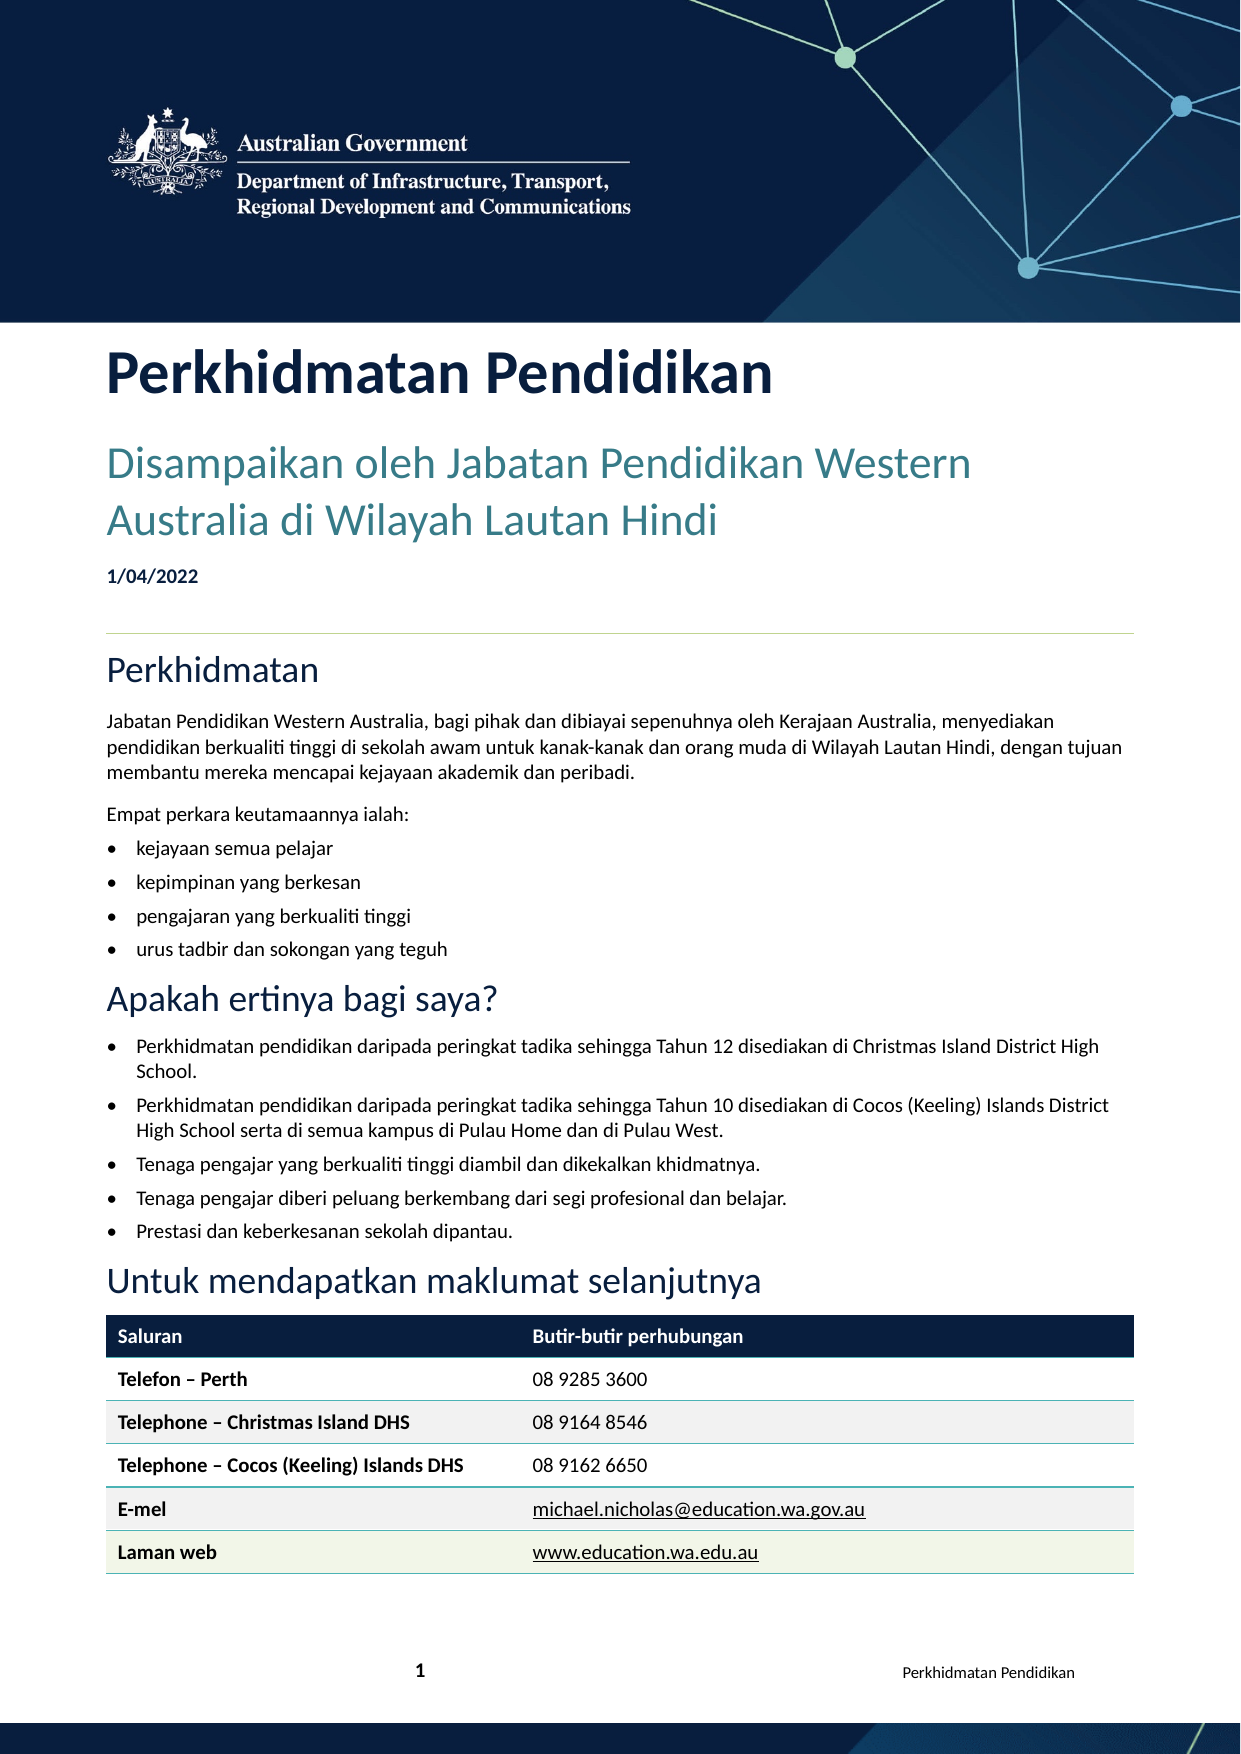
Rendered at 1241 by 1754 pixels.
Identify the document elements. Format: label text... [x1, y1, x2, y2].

table_cell 08 9285 3600 [521, 1358, 1134, 1400]
text Prestasi dan keberkesanan sekolah dipantau. [106, 1219, 1134, 1244]
subtitle Untuk mendapatkan maklumat selanjutnya [106, 1257, 1134, 1302]
text Tenaga pengajar yang berkualiti tinggi diambil dan dikekalkan khidmatnya. [106, 1151, 1134, 1177]
text Empat perkara keutamaannya ialah: [106, 802, 1134, 827]
table_cell Laman web [106, 1531, 521, 1573]
table_cell www.education.wa.edu.au [521, 1531, 1134, 1573]
text urus tadbir dan sokongan yang teguh [106, 937, 1134, 962]
text pengajaran yang berkualiti tinggi [106, 903, 1134, 928]
text Perkhidmatan pendidikan daripada peringkat tadika sehingga Tahun 10 disediakan di Cocos (Keeling) Islands District High School serta di semua kampus di Pulau Home dan di Pulau West. [106, 1092, 1134, 1143]
subtitle Disampaikan oleh Jabatan Pendidikan Western Australia di Wilayah Lautan Hindi [106, 434, 1134, 546]
table_cell 08 9164 8546 [521, 1401, 1134, 1443]
subtitle Apakah ertinya bagi saya? [106, 974, 1134, 1020]
picture [0, 1723, 1241, 1754]
text kejayaan semua pelajar [106, 835, 1134, 861]
subtitle Perkhidmatan [106, 646, 1134, 692]
table_cell E-mel [106, 1488, 521, 1529]
text Tenaga pengajar diberi peluang berkembang dari segi profesional dan belajar. [106, 1185, 1134, 1210]
table_header Saluran [106, 1315, 521, 1357]
table_cell Telefon – Perth [106, 1358, 521, 1400]
table_header Butir-butir perhubungan [521, 1315, 1134, 1357]
picture [0, 0, 1241, 325]
text Jabatan Pendidikan Western Australia, bagi pihak dan dibiayai sepenuhnya oleh Kerajaan Australia, menyediakan pendidikan berkualiti tinggi di sekolah awam untuk kanak-kanak dan orang muda di Wilayah Lautan Hindi, dengan tujuan membantu mereka mencapai kejayaan akademik dan peribadi. [106, 709, 1134, 785]
text Perkhidmatan pendidikan daripada peringkat tadika sehingga Tahun 12 disediakan di Christmas Island District High School. [106, 1033, 1134, 1084]
table_cell Telephone – Christmas Island DHS [106, 1401, 521, 1443]
table_cell michael.nicholas@education.wa.gov.au [521, 1488, 1134, 1529]
table_cell 08 9162 6650 [521, 1444, 1134, 1486]
table_cell Telephone – Cocos (Keeling) Islands DHS [106, 1444, 521, 1486]
text kepimpinan yang berkesan [106, 869, 1134, 894]
